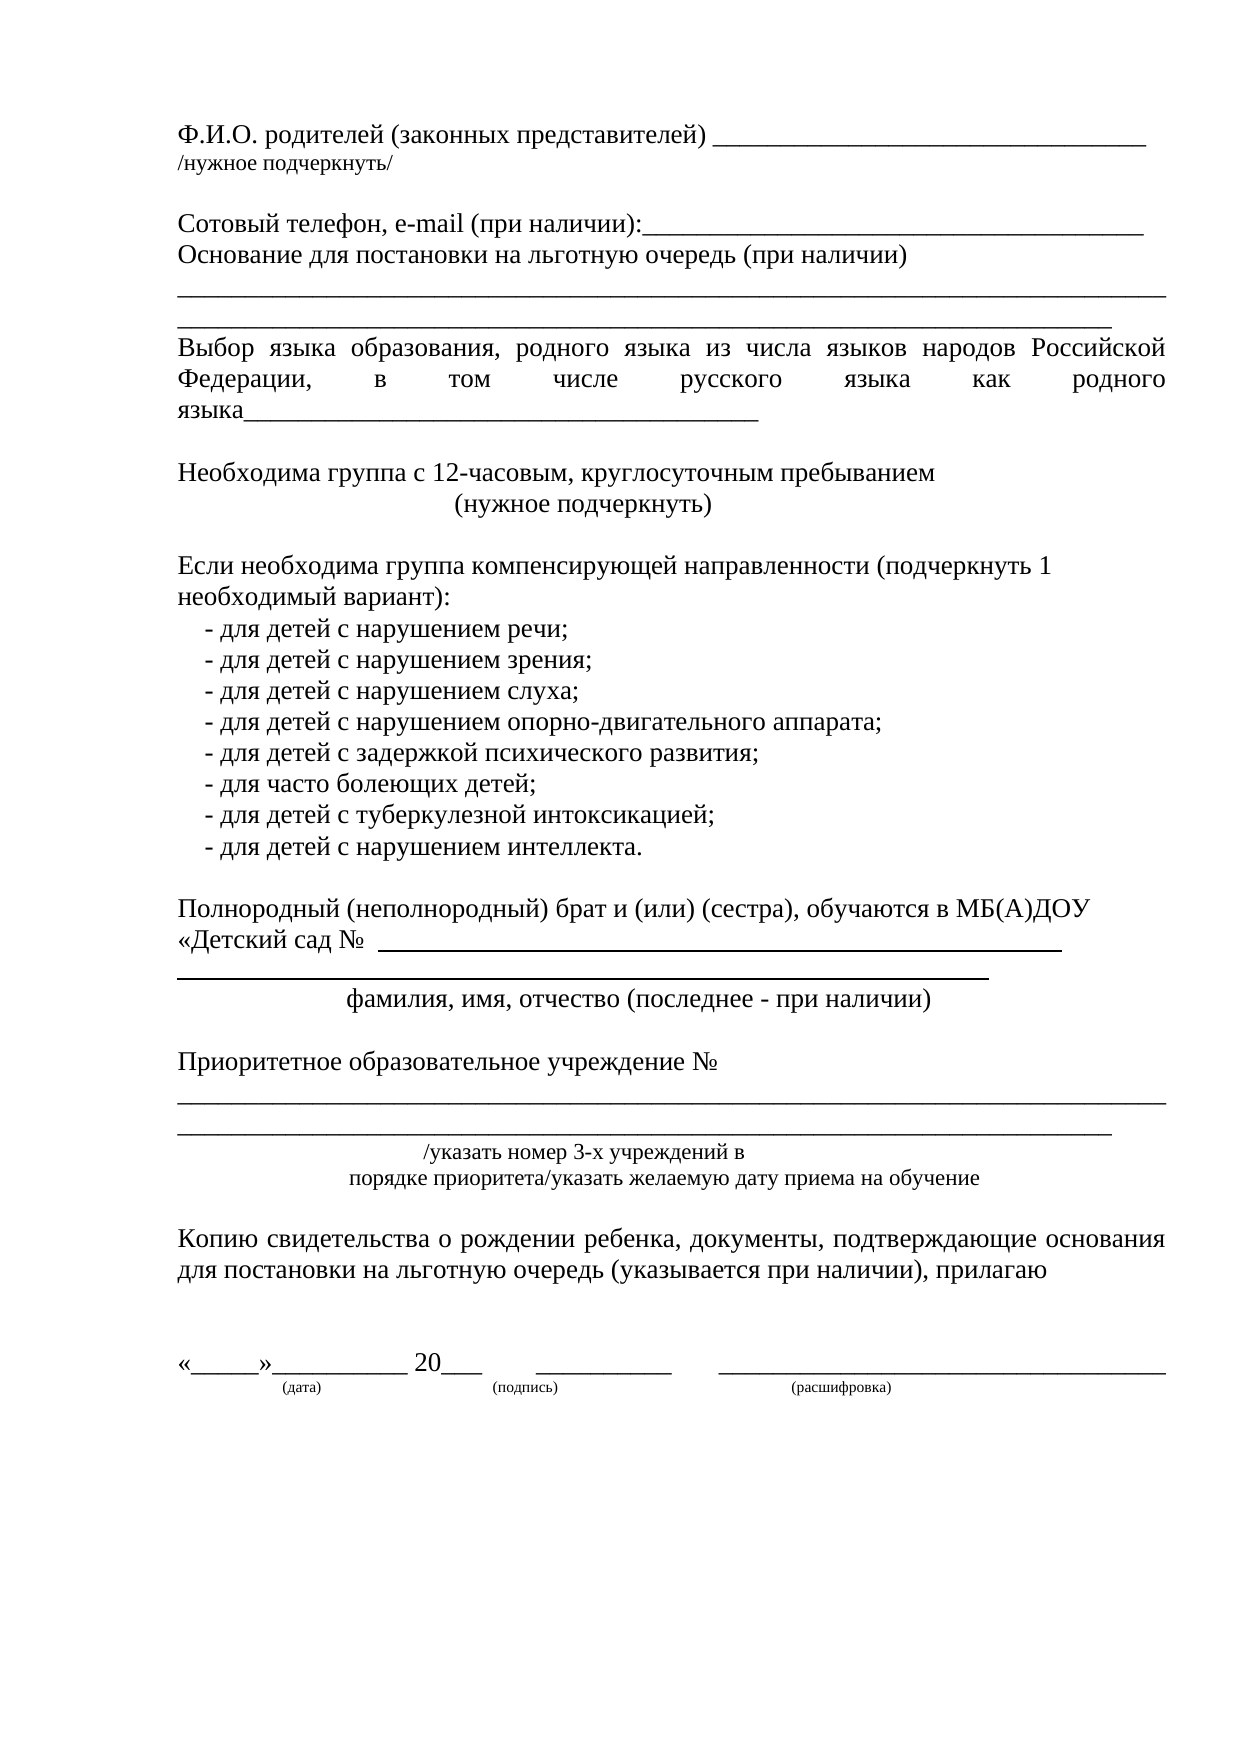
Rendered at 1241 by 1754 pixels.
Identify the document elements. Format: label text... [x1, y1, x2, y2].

text Необходима группа с 12-часовым, круглосуточным пребыванием [177, 456, 1167, 487]
text Если необходима группа компенсирующей направленности (подчеркнуть 1 [177, 549, 1167, 581]
text Приоритетное образовательное учреждение № ______________________________________________________________________________________________________________________________________________ [177, 1044, 1167, 1138]
text Копию свидетельства о рождении ребенка, документы, подтверждающие основания для постановки на льготную очередь (указывается при наличии), прилагаю [177, 1222, 1167, 1284]
text - для детей с нарушением слуха; [177, 674, 1167, 705]
text (дата) (подпись) (расшифровка) [177, 1378, 1167, 1409]
text Выбор языка образования, родного языка из числа языков народов Российской Федерации, в том числе русского языка как родного языка______________________________________ [177, 331, 1167, 425]
text (нужное подчеркнуть) [177, 487, 1167, 518]
text /нужное подчеркнуть/ [177, 149, 1167, 176]
text - для детей с нарушением опорно-двигательного аппарата; [177, 705, 1167, 736]
text - для детей с нарушением речи; [177, 612, 1167, 643]
text - для детей с нарушением интеллекта. [177, 830, 1167, 861]
text /указать номер 3-х учреждений в [177, 1138, 1167, 1164]
text Полнородный (неполнородный) брат и (или) (сестра), обучаются в МБ(А)ДОУ «Детский сад № [177, 892, 1167, 954]
text - для детей с задержкой психического развития; [177, 736, 1167, 767]
text - для детей с туберкулезной интоксикацией; [177, 798, 1167, 830]
text Ф.И.О. родителей (законных представителей) ________________________________ [177, 118, 1167, 149]
text «_____»__________ 20___ __________ _________________________________ [177, 1346, 1167, 1378]
text порядке приоритета/указать желаемую дату приема на обучение [177, 1164, 1167, 1191]
text - для детей с нарушением зрения; [177, 643, 1167, 674]
text Основание для постановки на льготную очередь (при наличии) [177, 238, 1167, 269]
text ______________________________________________________________________________________________________________________________________________ [177, 269, 1167, 331]
text Сотовый телефон, e-mail (при наличии):_____________________________________ [177, 207, 1167, 238]
text - для часто болеющих детей; [177, 767, 1167, 798]
text необходимый вариант): [177, 581, 1167, 612]
text фамилия, имя, отчество (последнее - при наличии) [177, 982, 1167, 1013]
